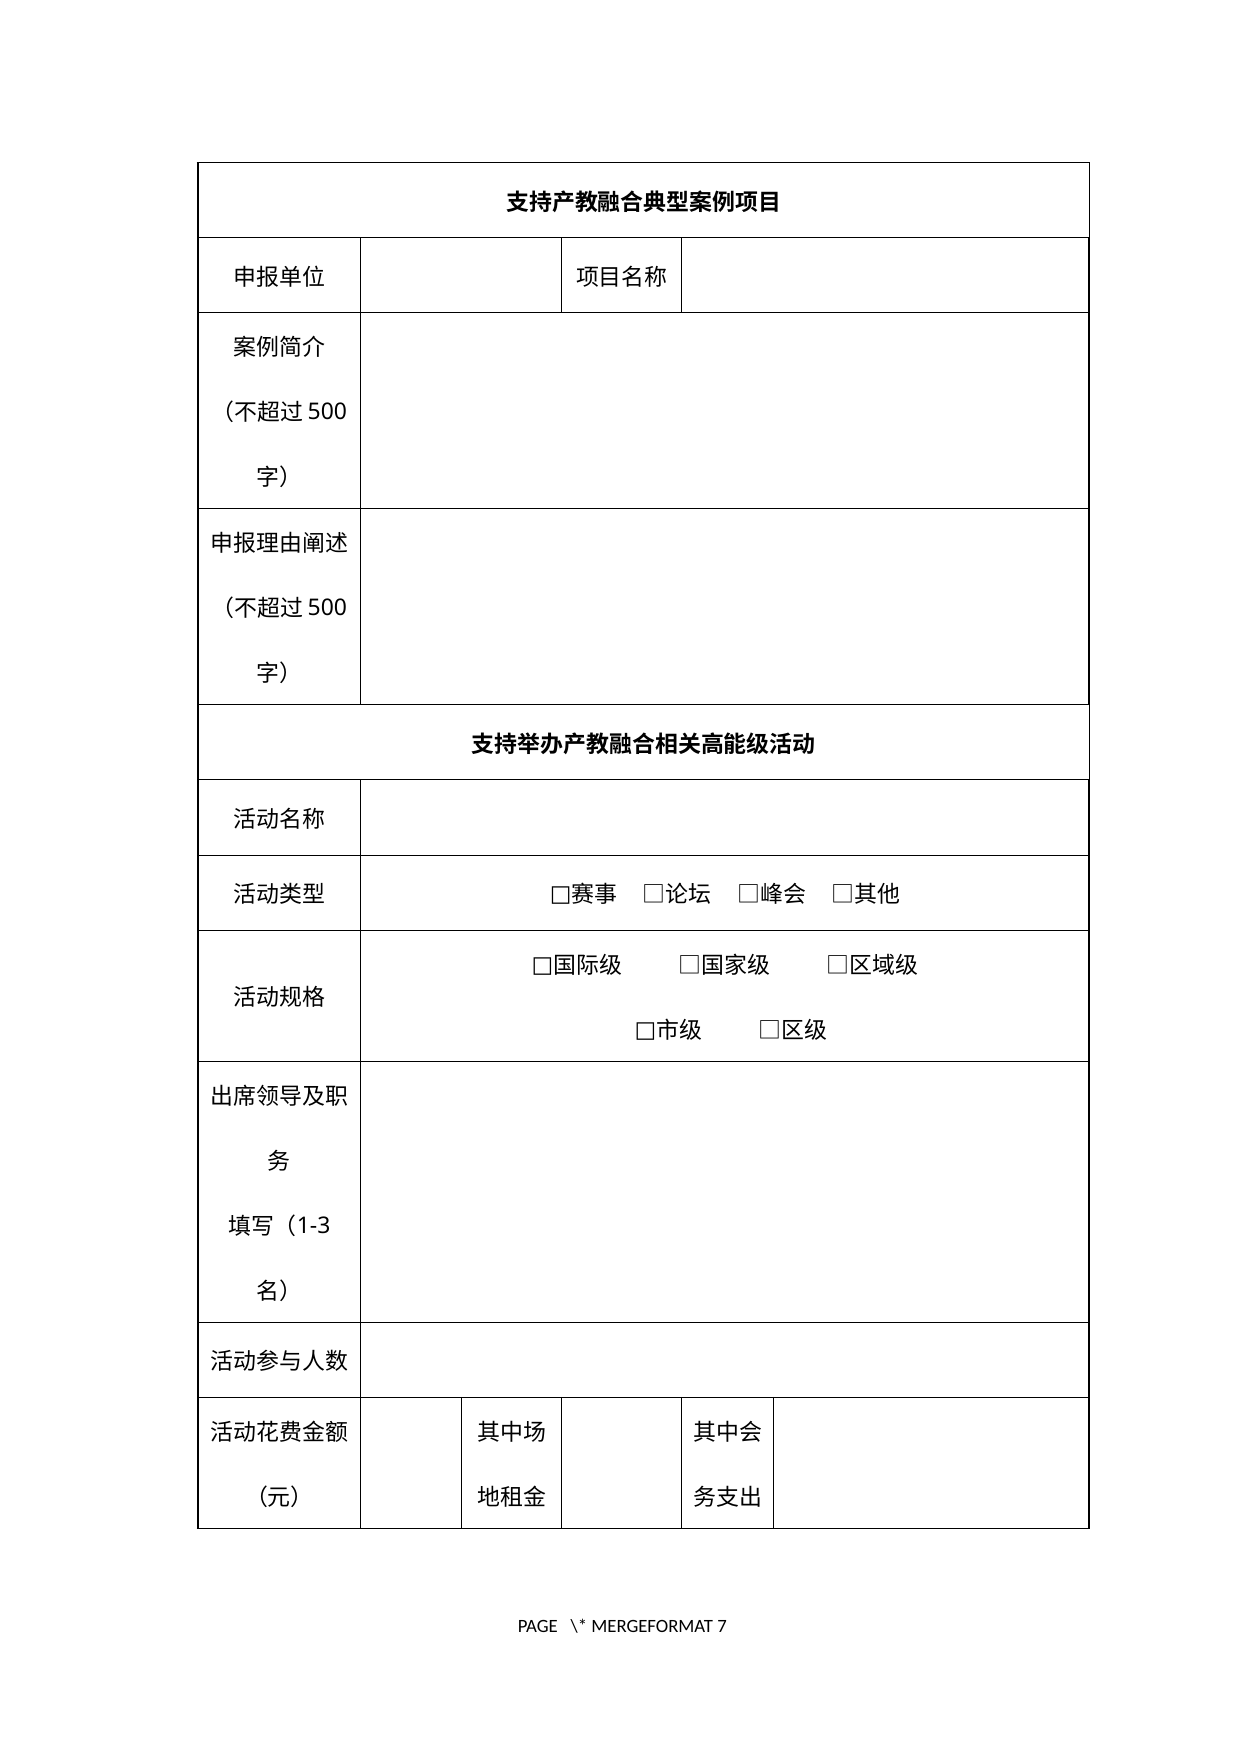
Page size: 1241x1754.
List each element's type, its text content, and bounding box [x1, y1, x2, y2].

table_cell [682, 238, 1088, 312]
table_cell 案例简介 （不超过500字） [199, 313, 360, 508]
table_cell [361, 780, 1088, 854]
table_cell 活动类型 [199, 856, 360, 929]
table_cell [361, 313, 1088, 508]
table_cell [361, 509, 1088, 704]
table_cell [361, 1398, 461, 1528]
table_cell 申报理由阐述 （不超过500字） [199, 509, 360, 704]
table_cell 活动名称 [199, 780, 360, 854]
table_cell [361, 1323, 1088, 1397]
table_cell 支持产教融合典型案例项目 [199, 163, 1089, 237]
table_cell 活动规格 [199, 931, 360, 1061]
table_cell 出席领导及职务 填写（1-3名） [199, 1062, 360, 1322]
table_cell 其中场地租金（元） [462, 1398, 561, 1528]
table_cell 活动参与人数 [199, 1323, 360, 1397]
table_cell □国际级 □国家级 □区域级 □市级 □区级 [361, 931, 1088, 1061]
table_cell 申报单位 [199, 238, 360, 312]
table_cell 活动花费金额（元） [199, 1398, 360, 1528]
table_cell 支持举办产教融合相关高能级活动 [199, 705, 1089, 779]
table_cell [774, 1398, 1088, 1528]
table_cell [361, 1062, 1088, 1322]
table_cell [361, 238, 561, 312]
table_cell [562, 1398, 681, 1528]
table_cell □赛事 □论坛 □峰会 □其他 [361, 856, 1088, 929]
table_cell 其中会务支出（元） [682, 1398, 773, 1528]
table_cell 项目名称 [562, 238, 681, 312]
